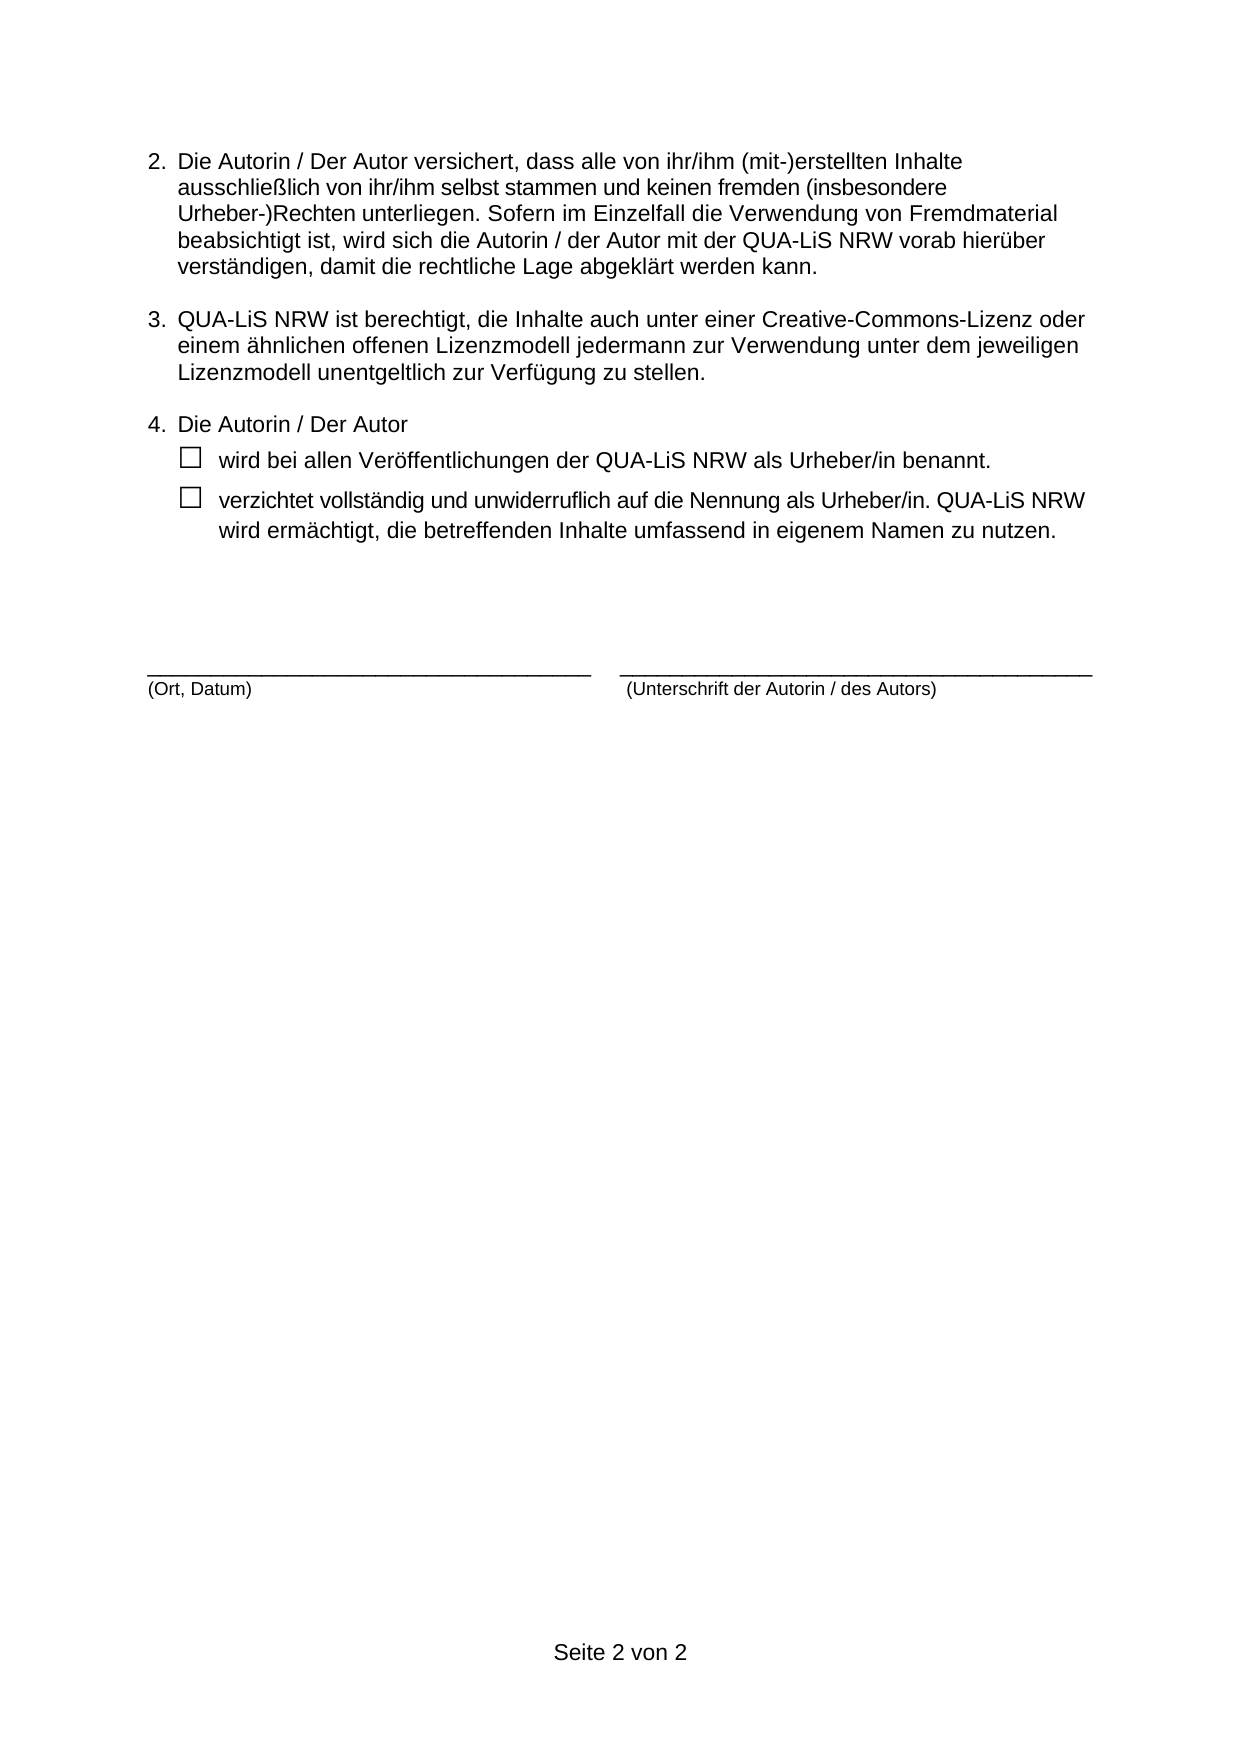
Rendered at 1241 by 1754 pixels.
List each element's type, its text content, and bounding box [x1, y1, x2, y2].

text 4. Die Autorin / Der Autor [148, 411, 1092, 438]
text verzichtet vollständig und unwiderruflich auf die Nennung als Urheber/in. QUA-LiS NRW wird ermächtigt, die betreffenden Inhalte umfassend in eigenem Namen zu nutzen. [148, 477, 1092, 543]
text 2. Die Autorin / Der Autor versichert, dass alle von ihr/ihm (mit-)erstellten Inhalte ausschließlich von ihr/ihm selbst stammen und keinen fremden (insbesondere Urheber-)Rechten unterliegen. Sofern im Einzelfall die Verwendung von Fremdmaterial beabsichtigt ist, wird sich die Autorin / der Autor mit der QUA-LiS NRW vorab hierüber verständigen, damit die rechtliche Lage abgeklärt werden kann. [148, 148, 1092, 279]
text (Ort, Datum) (Unterschrift der Autorin / des Autors) [148, 677, 1092, 699]
text wird bei allen Veröffentlichungen der QUA-LiS NRW als Urheber/in benannt. [148, 438, 1092, 477]
text 3. QUA-LiS NRW ist berechtigt, die Inhalte auch unter einer Creative-Commons-Lizenz oder einem ähnlichen offenen Lizenzmodell jedermann zur Verwendung unter dem jeweiligen Lizenzmodell unentgeltlich zur Verfügung zu stellen. [148, 306, 1092, 385]
